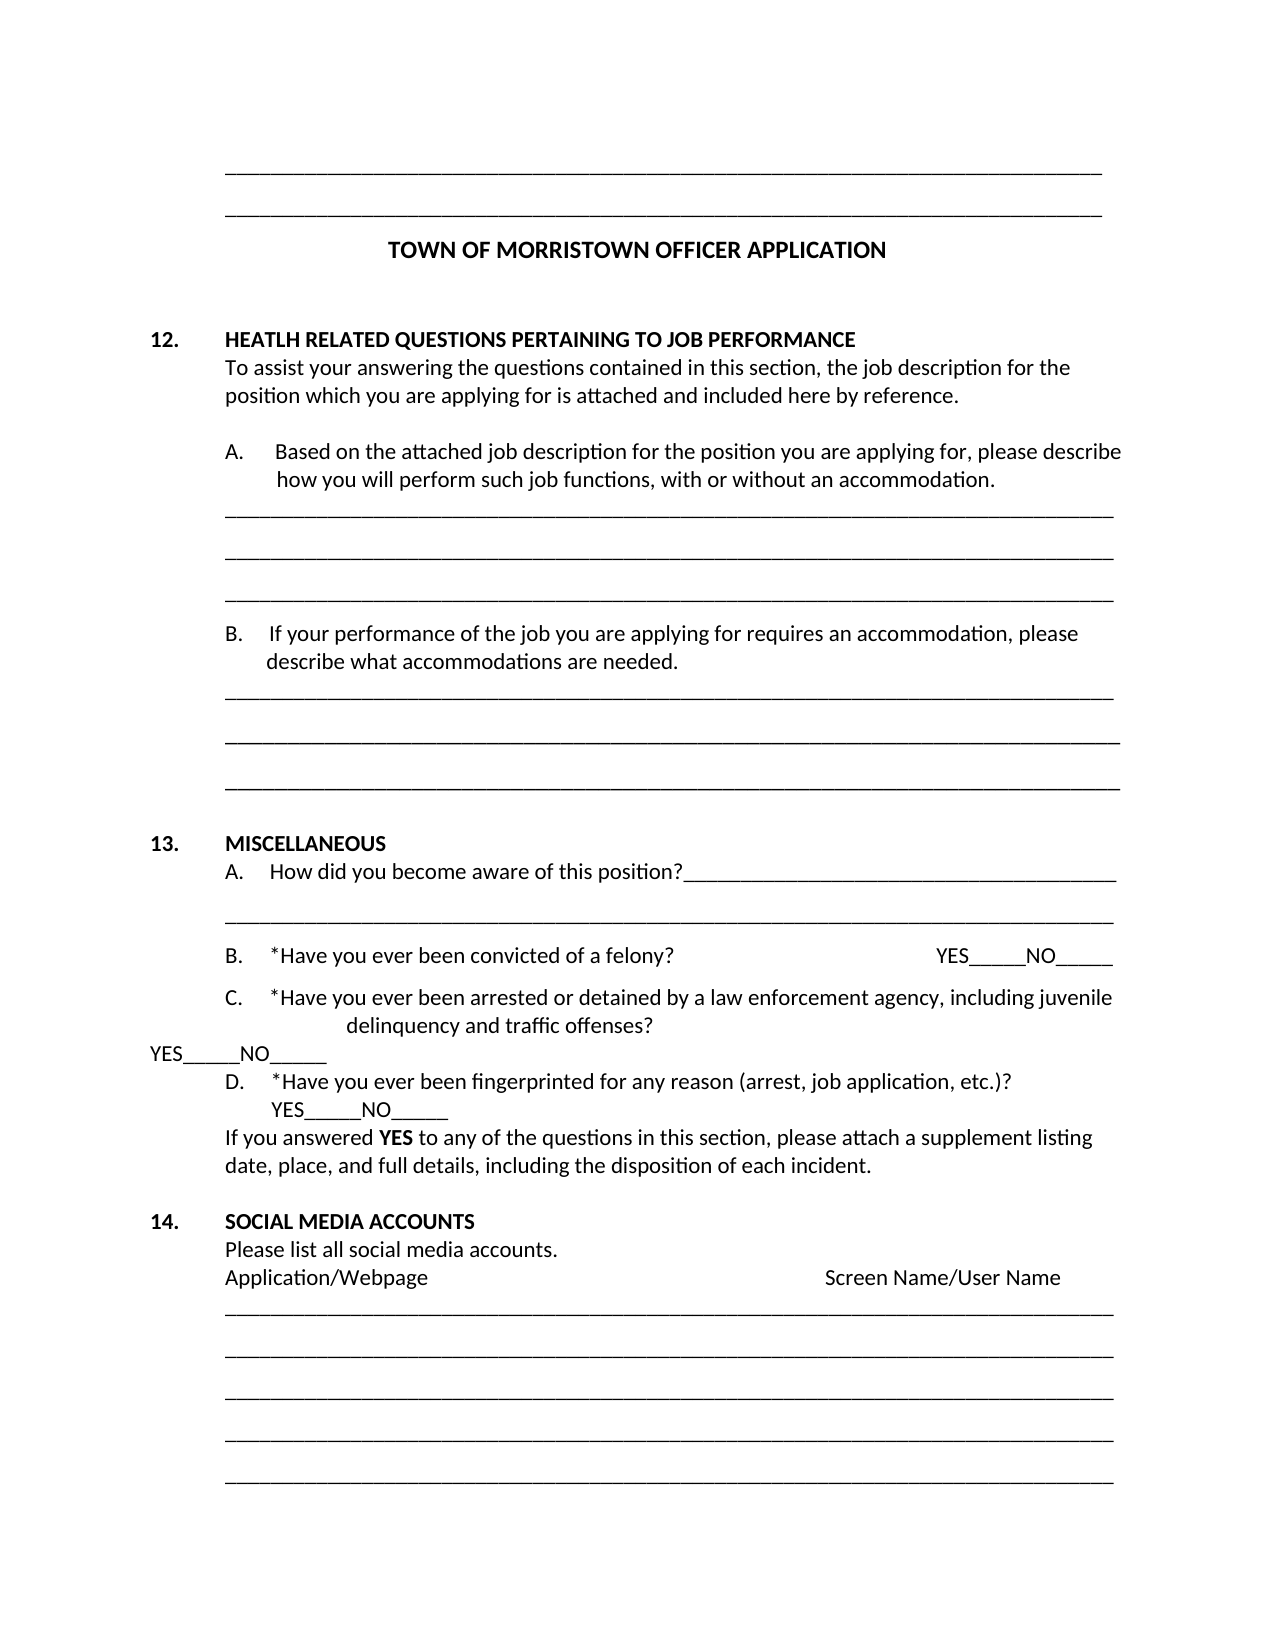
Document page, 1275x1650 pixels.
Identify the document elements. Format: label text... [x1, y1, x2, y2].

text Please list all social media accounts. [150, 1235, 1125, 1263]
text ______________________________________________________________________________ [150, 1375, 1125, 1403]
text YES_____NO_____ [150, 1095, 1125, 1123]
text ______________________________________________________________________________ [150, 1417, 1125, 1445]
text ________________________________________________________________________ [150, 763, 1125, 794]
text ______________________________________________________________________________ [150, 899, 1125, 927]
text D. *Have you ever been fingerprinted for any reason (arrest, job application, etc.)? [150, 1067, 1125, 1095]
text ______________________________________________________________________________ [150, 577, 1125, 606]
text B. If your performance of the job you are applying for requires an accommodation, please describe what accommodations are needed. [150, 619, 1125, 676]
text If you answered YES to any of the questions in this section, please attach a supplement listing date, place, and full details, including the disposition of each incident. [150, 1123, 1125, 1179]
text ______________________________________________________________________________ [150, 1333, 1125, 1361]
text B. *Have you ever been convicted of a felony? YES_____NO_____ [150, 941, 1125, 969]
text 14. SOCIAL MEDIA ACCOUNTS [150, 1207, 1125, 1235]
text ______________________________________________________________________________ [150, 493, 1125, 522]
text ______________________________________________________________________________ [150, 1459, 1125, 1487]
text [150, 192, 1125, 220]
text ________________________________________________________________________ [150, 717, 1125, 748]
text ______________________________________________________________________________ [150, 676, 1125, 703]
text ______________________________________________________________________________ [150, 1291, 1125, 1319]
text To assist your answering the questions contained in this section, the job description for the position which you are applying for is attached and included here by reference. [150, 353, 1125, 409]
text 12. HEATLH RELATED QUESTIONS PERTAINING TO JOB PERFORMANCE [150, 325, 1125, 353]
text TOWN OF MORRISTOWN OFFICER APPLICATION [150, 234, 1125, 264]
text 13. MISCELLANEOUS [150, 829, 1125, 857]
text A. Based on the attached job description for the position you are applying for, please describe how you will perform such job functions, with or without an accommodation. [150, 437, 1125, 493]
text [150, 150, 1125, 178]
text C. *Have you ever been arrested or detained by a law enforcement agency, including juvenile delinquency and traffic offenses? YES_____NO_____ [150, 983, 1125, 1067]
text A. How did you become aware of this position?______________________________________ [150, 857, 1125, 885]
text Application/Webpage Screen Name/User Name [150, 1263, 1125, 1291]
text ______________________________________________________________________________ [150, 536, 1125, 563]
